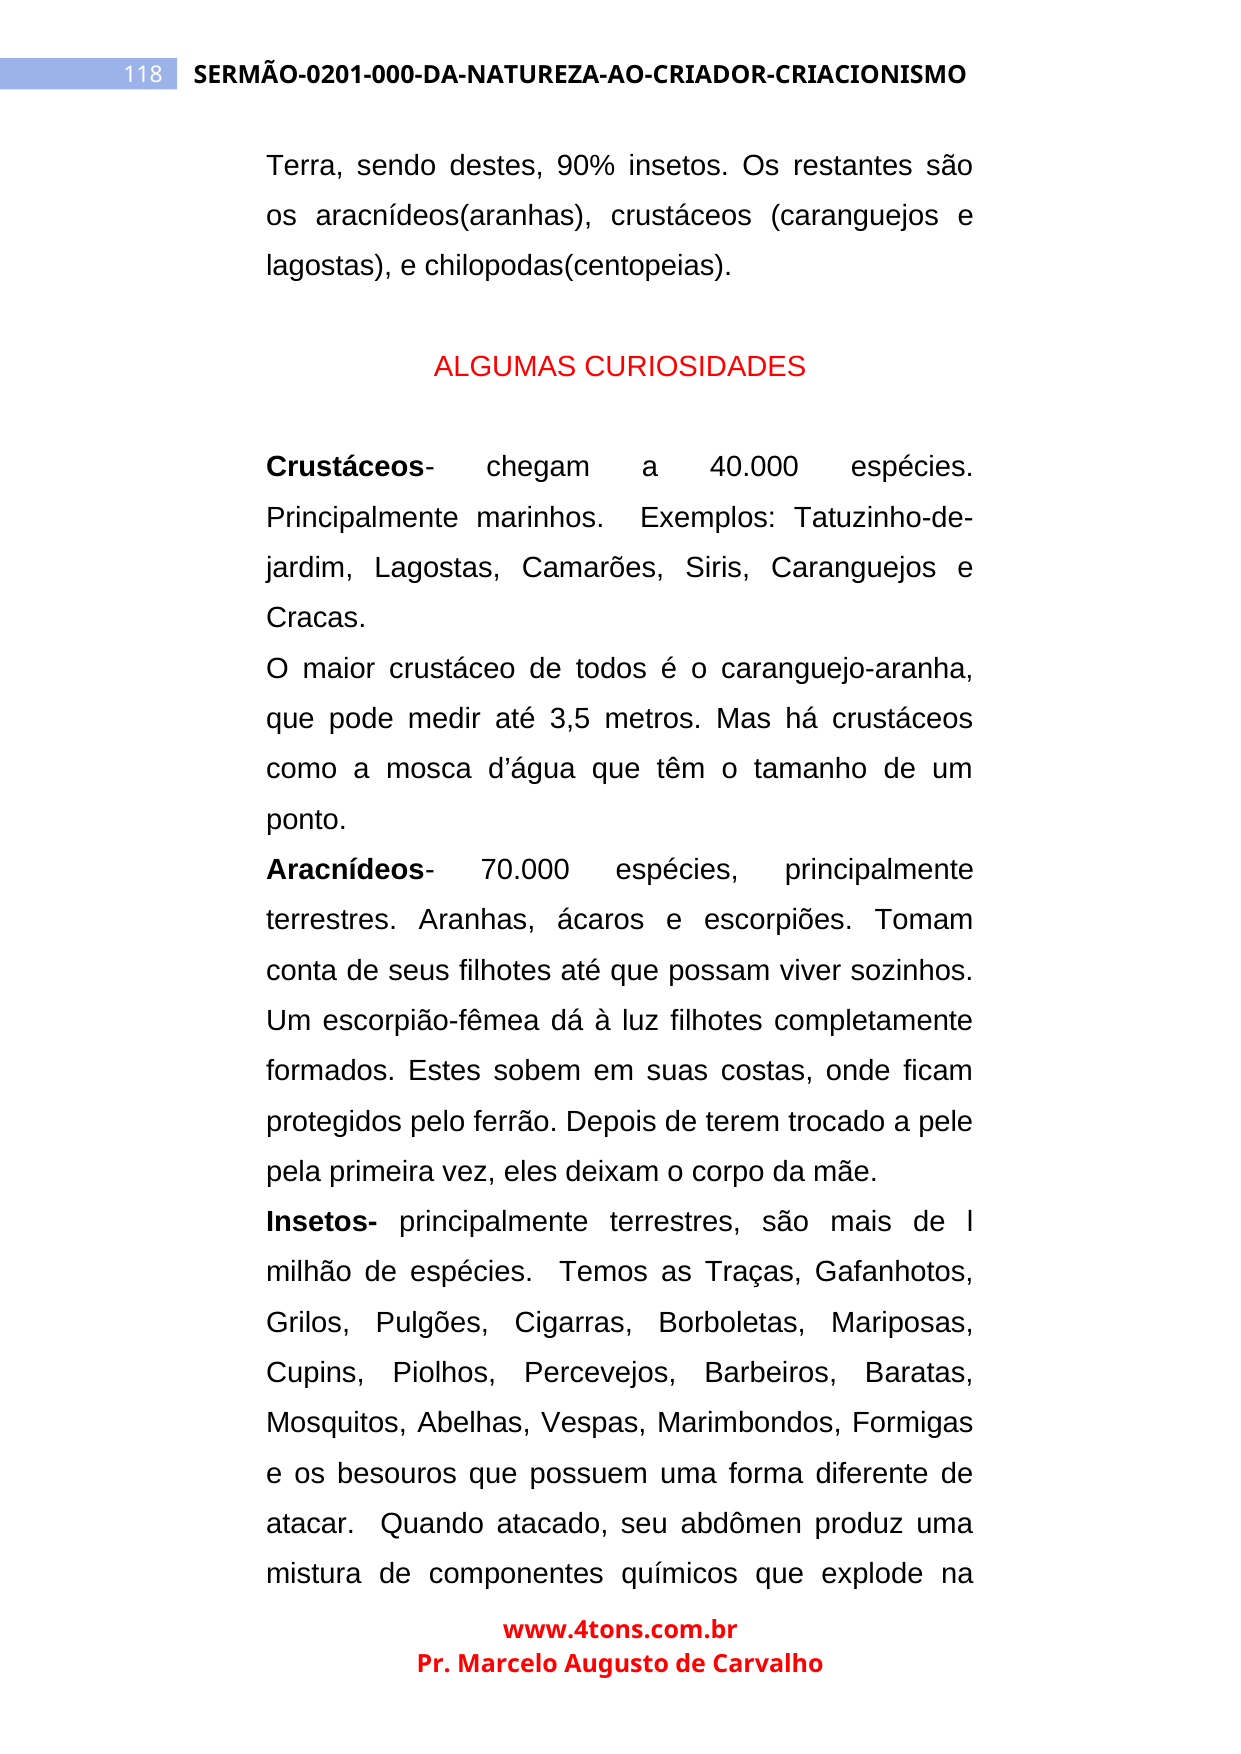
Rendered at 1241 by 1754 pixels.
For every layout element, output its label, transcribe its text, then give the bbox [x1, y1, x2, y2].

text Aracnídeos- 70.000 espécies, principalmente terrestres. Aranhas, ácaros e escorpiões. Tomam conta de seus filhotes até que possam viver sozinhos. Um escorpião-fêmea dá à luz filhotes completamente formados. Estes sobem em suas costas, onde ficam protegidos pelo ferrão. Depois de terem trocado a pele pela primeira vez, eles deixam o corpo da mãe. [266, 852, 974, 1187]
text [266, 148, 974, 282]
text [266, 1204, 974, 1590]
text O maior crustáceo de todos é o caranguejo-aranha, que pode medir até . Mas há crustáceos como a mosca d’água que têm o tamanho de um ponto. [266, 651, 974, 835]
text Crustáceos- chegam a 40.000 espécies. Principalmente marinhos. Exemplos: Tatuzinho-de-jardim, Lagostas, Camarões, Siris, Caranguejos e Cracas. [266, 449, 974, 634]
text Algumas curiosidades [266, 349, 974, 382]
